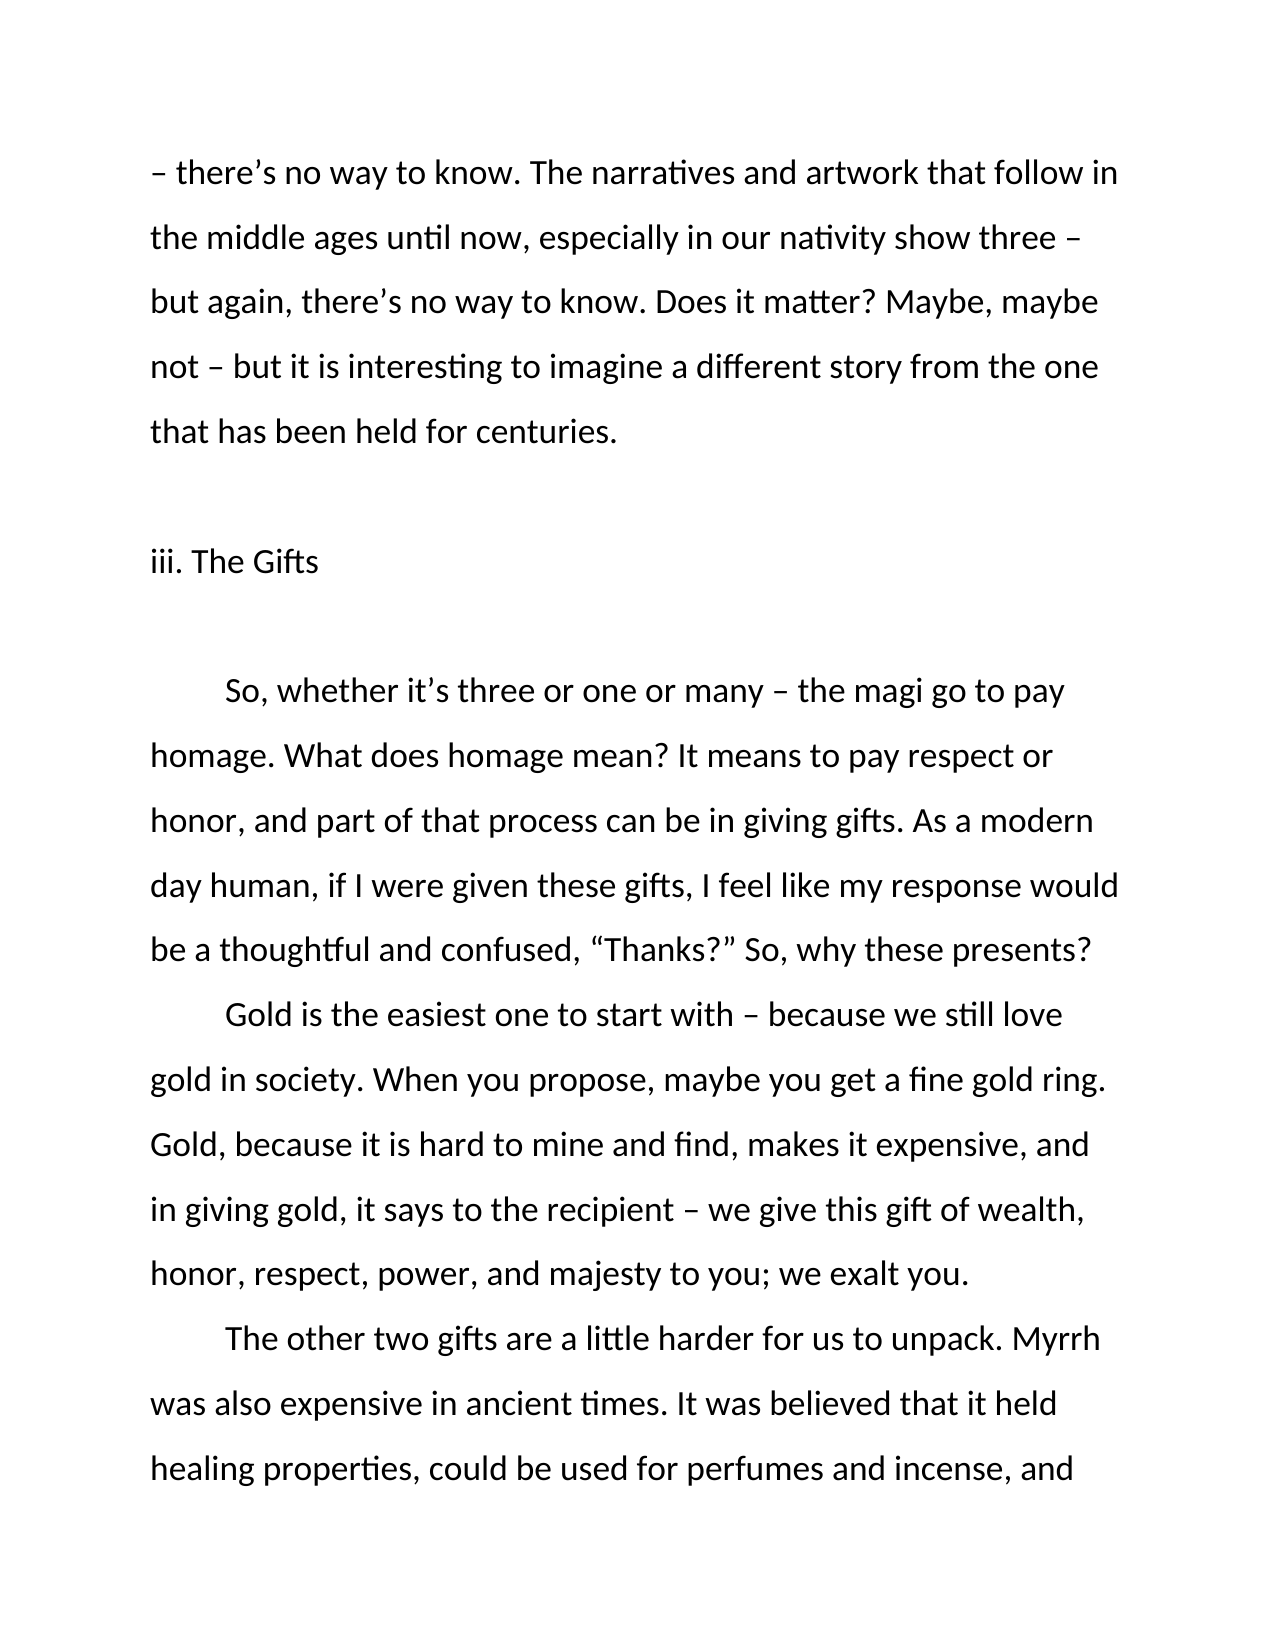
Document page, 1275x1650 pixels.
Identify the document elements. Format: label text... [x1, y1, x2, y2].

text So, whether it’s three or one or many – the magi go to pay homage. What does homage mean? It means to pay respect or honor, and part of that process can be in giving gifts. As a modern day human, if I were given these gifts, I feel like my response would be a thoughtful and confused, “Thanks?” So, why these presents? [150, 668, 1125, 971]
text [150, 1316, 1125, 1489]
text Gold is the easiest one to start with – because we still love gold in society. When you propose, maybe you get a fine gold ring. Gold, because it is hard to mine and find, makes it expensive, and in giving gold, it says to the recipient – we give this gift of wealth, honor, respect, power, and majesty to you; we exalt you. [150, 992, 1125, 1295]
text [150, 150, 1125, 452]
text iii. The Gifts [150, 539, 1125, 582]
